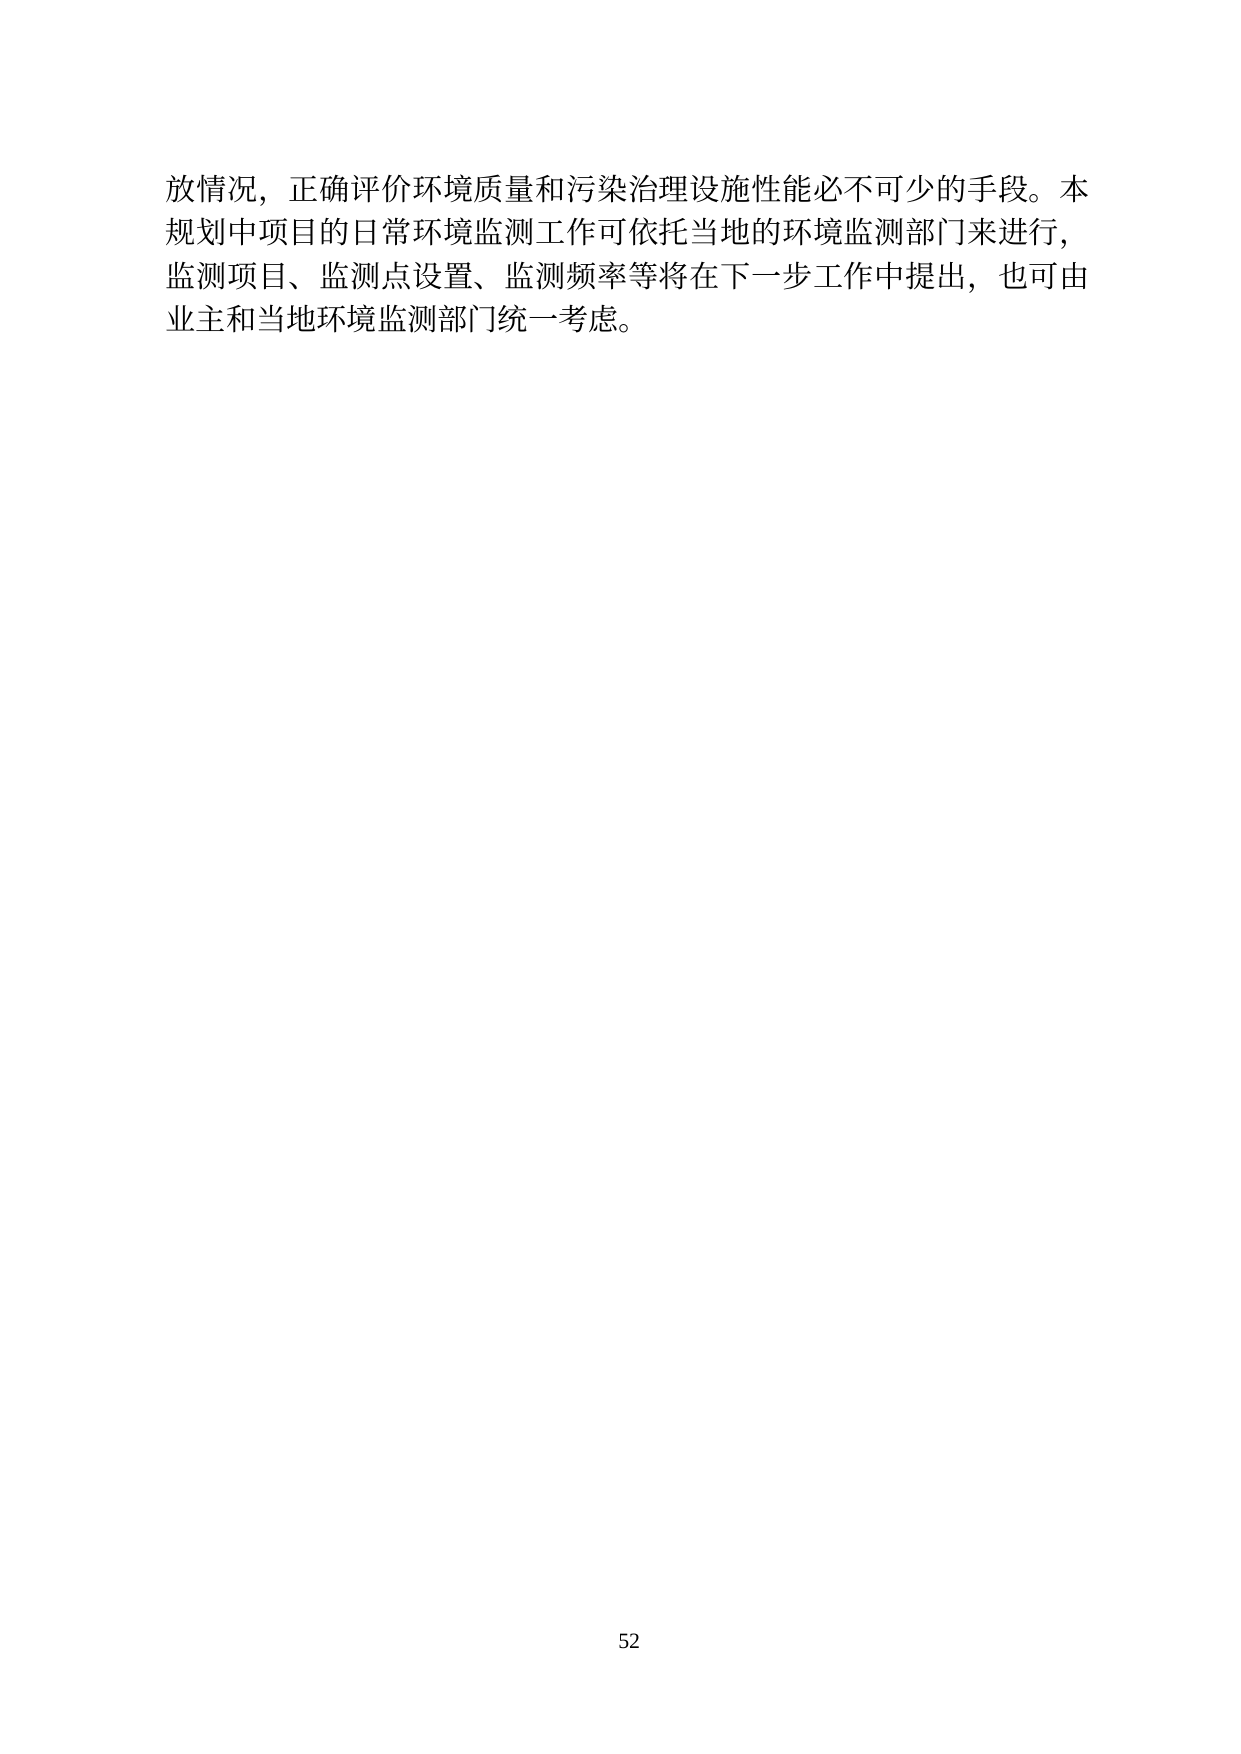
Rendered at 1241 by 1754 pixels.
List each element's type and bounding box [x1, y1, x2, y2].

text [165, 165, 1092, 339]
